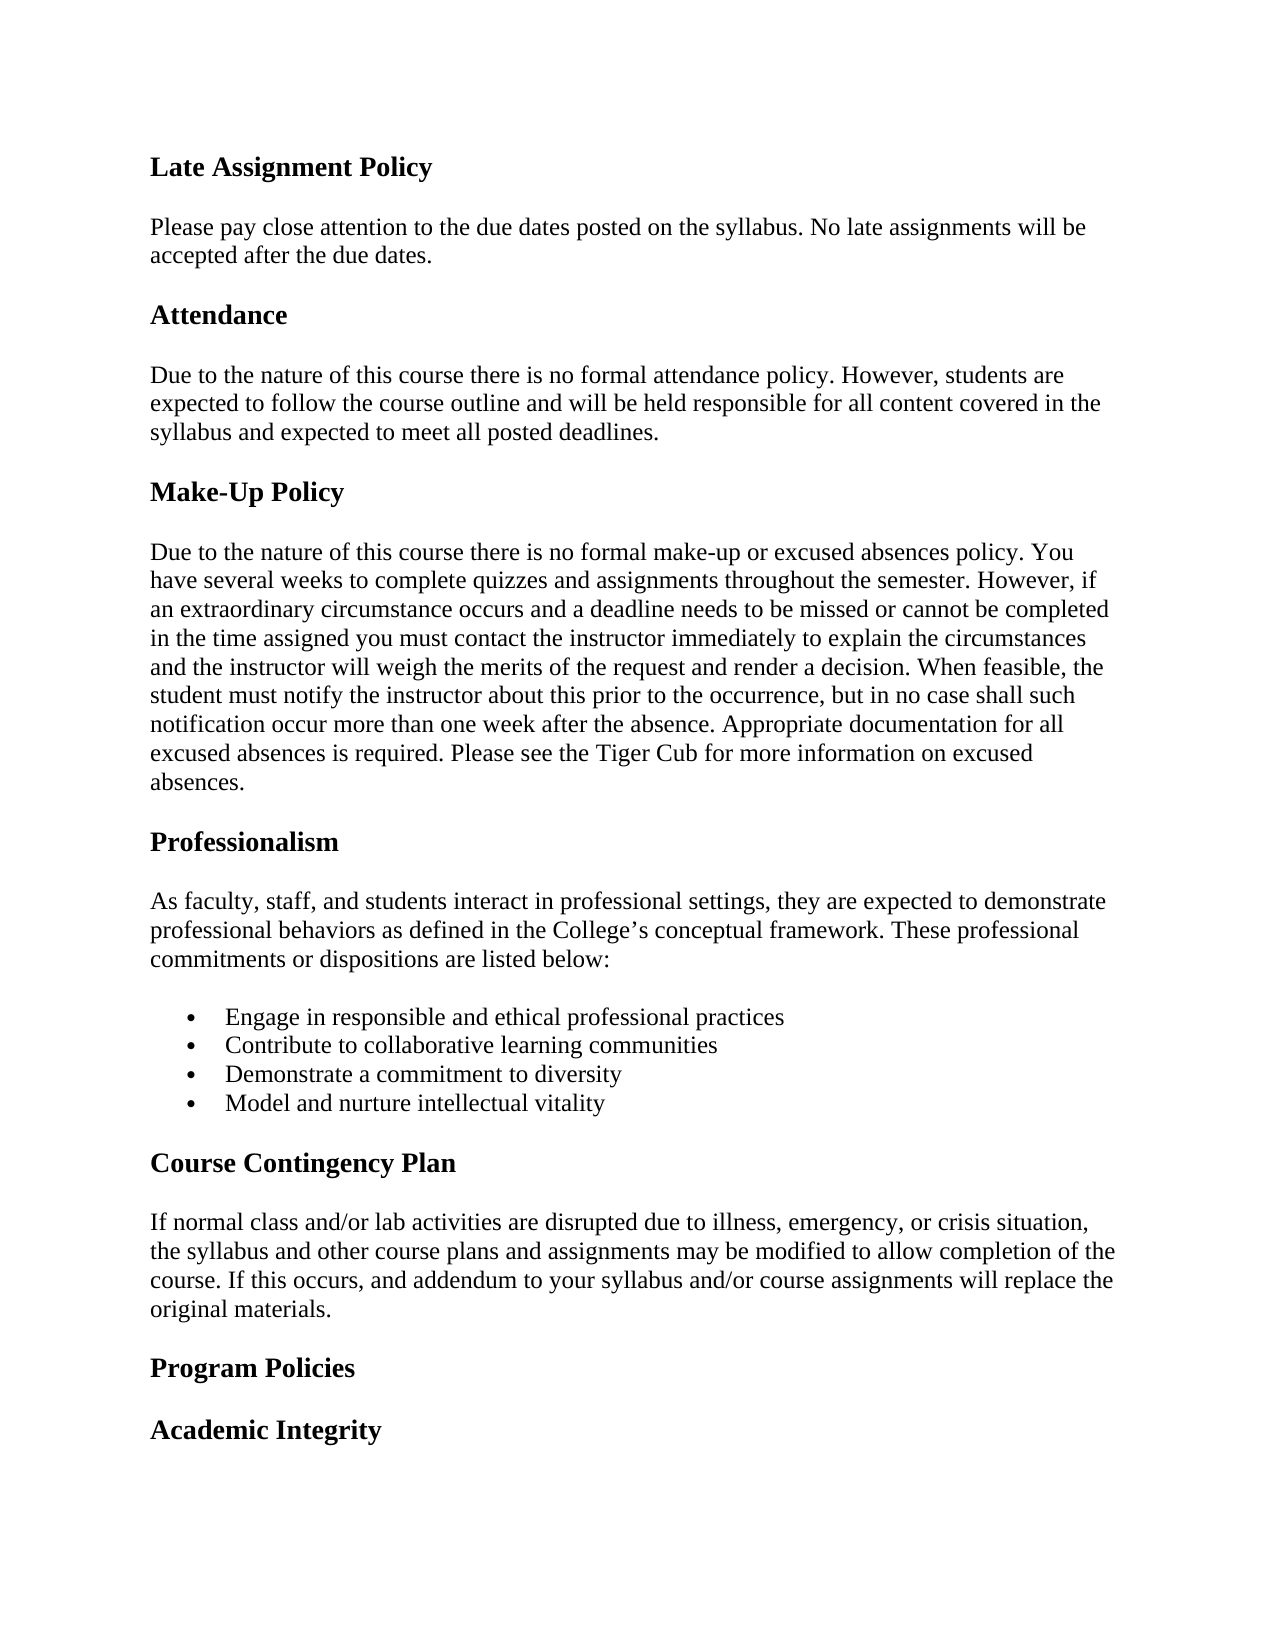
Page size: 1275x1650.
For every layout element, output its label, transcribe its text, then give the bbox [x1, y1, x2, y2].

text If normal class and/or lab activities are disrupted due to illness, emergency, or crisis situation, the syllabus and other course plans and assignments may be modified to allow completion of the course. If this occurs, and addendum to your syllabus and/or course assignments will replace the original materials. [150, 1207, 1125, 1322]
text Attendance [150, 298, 1125, 331]
text Please pay close attention to the due dates posted on the syllabus. No late assignments will be accepted after the due dates. [150, 212, 1125, 269]
list Contribute to collaborative learning communities [187, 1030, 1125, 1059]
list Engage in responsible and ethical professional practices [187, 1002, 1125, 1030]
text Academic Integrity [150, 1413, 1125, 1446]
text As faculty, staff, and students interact in professional settings, they are expected to demonstrate professional behaviors as defined in the College’s conceptual framework. These professional commitments or dispositions are listed below: [150, 886, 1125, 972]
text Make-Up Policy [150, 475, 1125, 508]
list Demonstrate a commitment to diversity [187, 1059, 1125, 1088]
text Due to the nature of this course there is no formal make-up or excused absences policy. You have several weeks to complete quizzes and assignments throughout the semester. However, if an extraordinary circumstance occurs and a deadline needs to be missed or cannot be completed in the time assigned you must contact the instructor immediately to explain the circumstances and the instructor will weigh the merits of the request and render a decision. When feasible, the student must notify the instructor about this prior to the occurrence, but in no case shall such notification occur more than one week after the absence. Appropriate documentation for all excused absences is required. Please see the Tiger Cub for more information on excused absences. [150, 537, 1125, 796]
text Due to the nature of this course there is no formal attendance policy. However, students are expected to follow the course outline and will be held responsible for all content covered in the syllabus and expected to meet all posted deadlines. [150, 360, 1125, 446]
text Course Contingency Plan [150, 1146, 1125, 1178]
list Model and nurture intellectual vitality [187, 1088, 1125, 1117]
text Late Assignment Policy [150, 150, 1125, 182]
text Professionalism [150, 825, 1125, 857]
text Program Policies [150, 1352, 1125, 1384]
